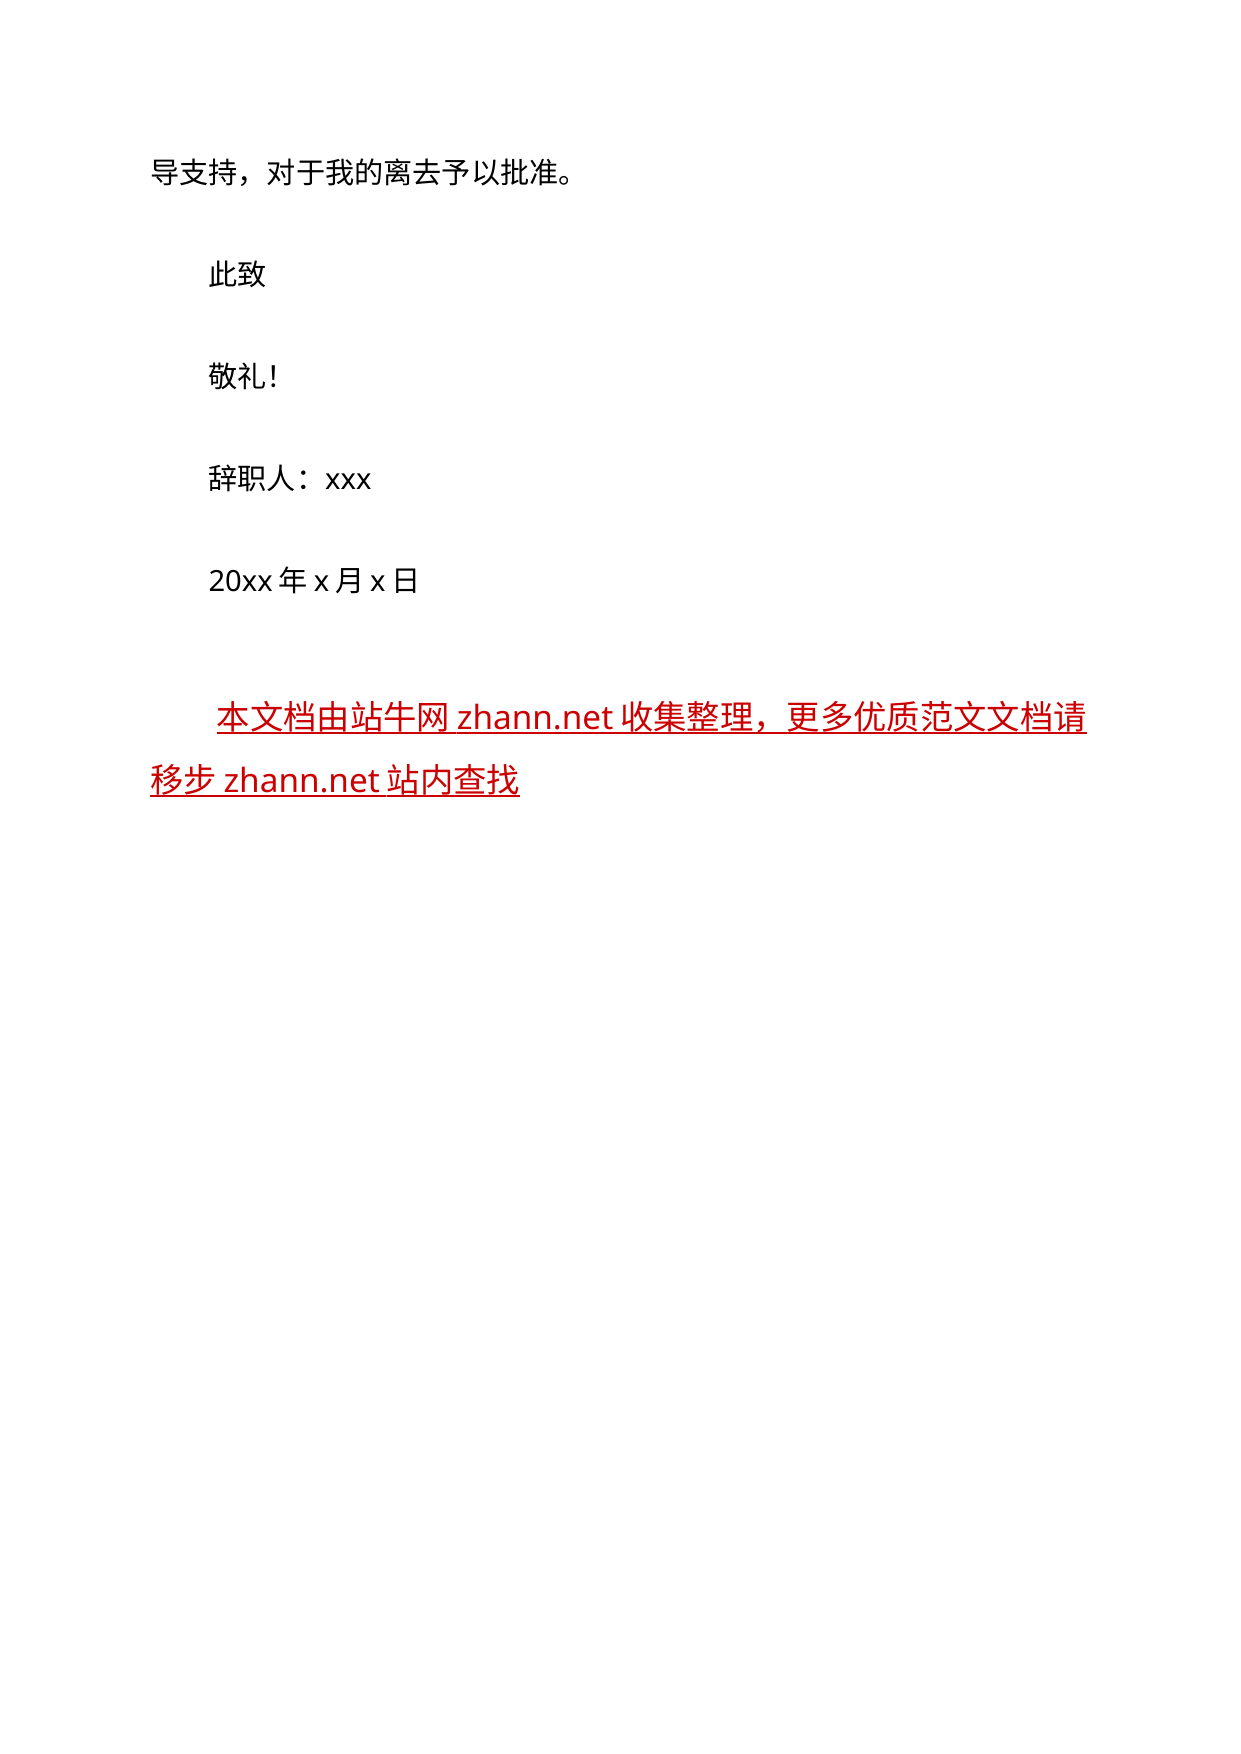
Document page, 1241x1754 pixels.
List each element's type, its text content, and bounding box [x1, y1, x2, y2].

text 辞职人：xxx [150, 455, 1090, 498]
text 敬礼！ [150, 353, 1090, 396]
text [150, 150, 1090, 192]
text 此致 [150, 252, 1090, 294]
text 20xx年x月x日 [150, 557, 1090, 600]
text 本文档由站牛网zhann.net收集整理，更多优质范文文档请移步zhann.net站内查找 [150, 691, 1090, 802]
